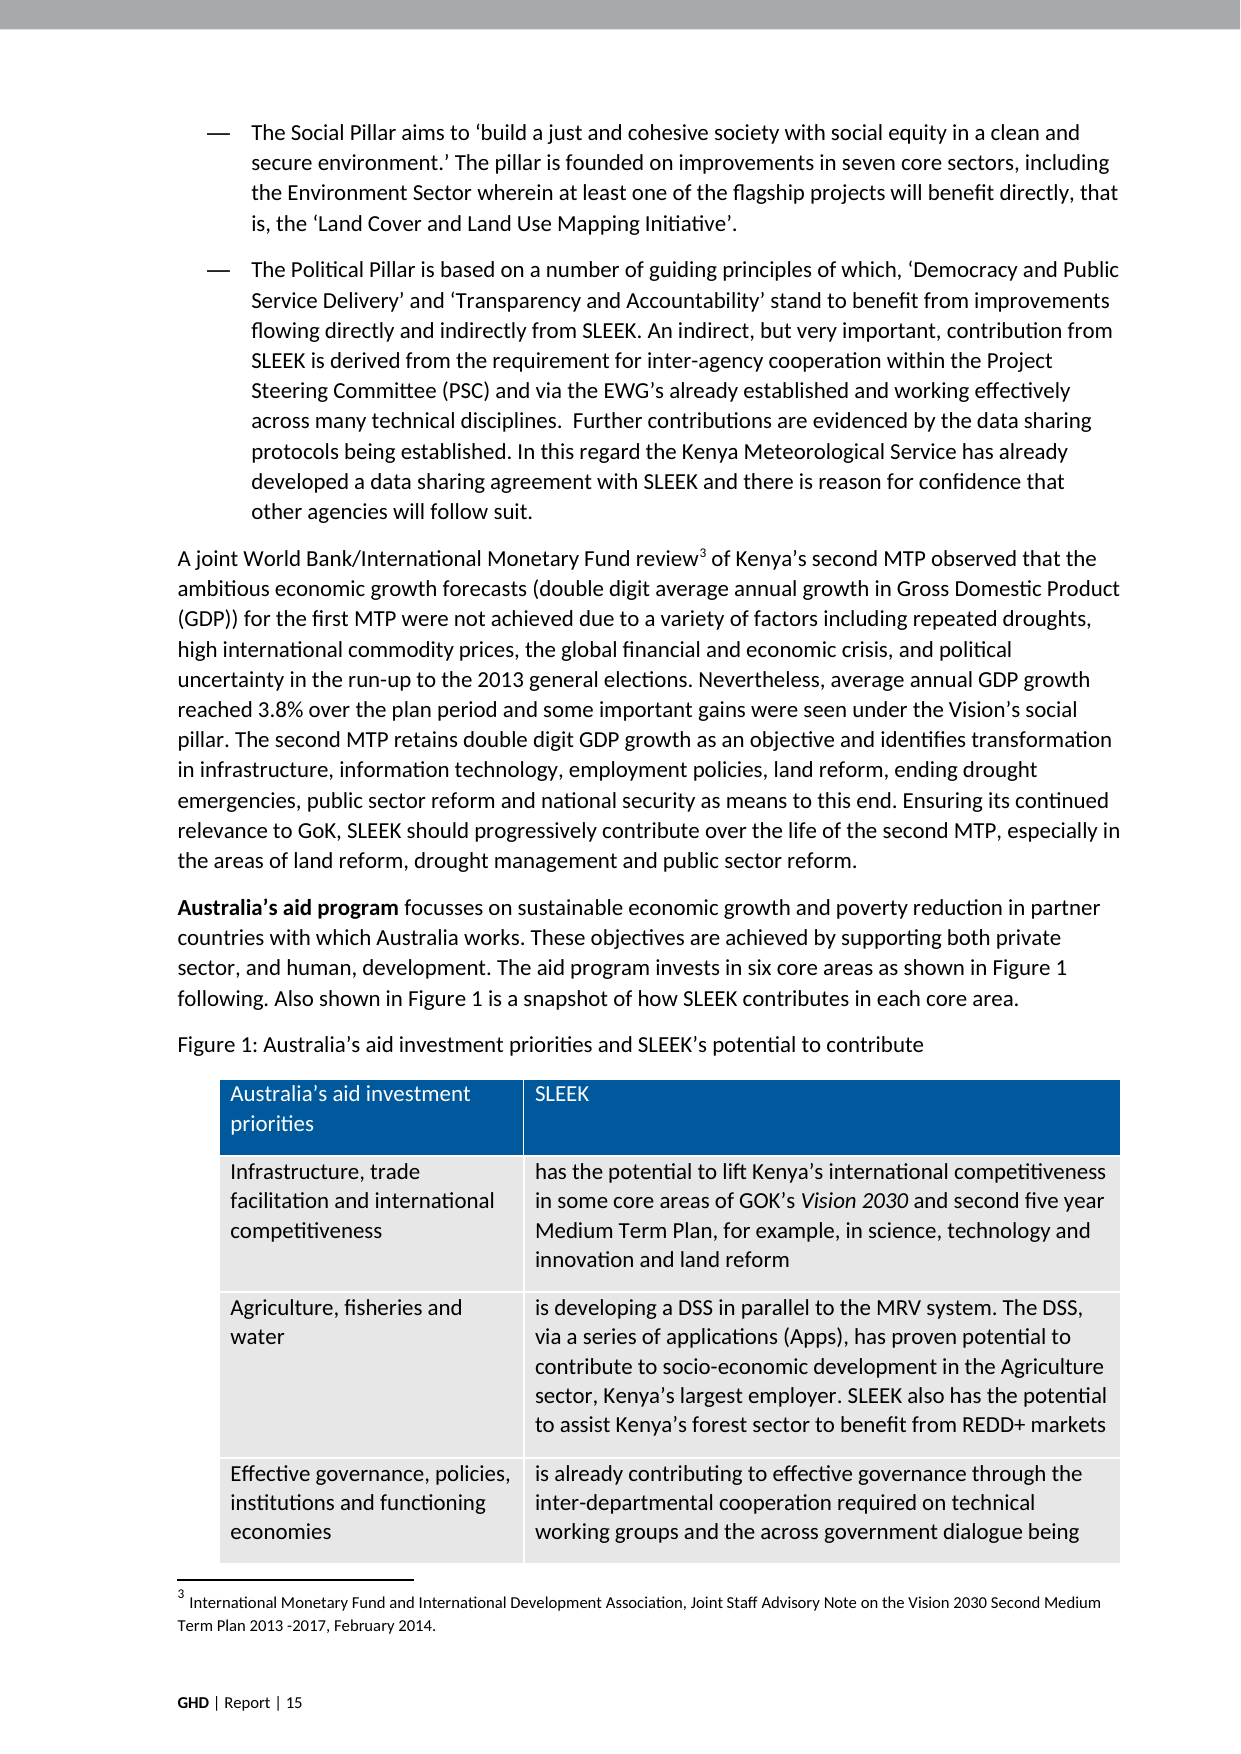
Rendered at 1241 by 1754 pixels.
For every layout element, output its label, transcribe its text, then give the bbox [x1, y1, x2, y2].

text A joint World Bank/International Monetary Fund review of Kenya’s second MTP observed that the ambitious economic growth forecasts (double digit average annual growth in Gross Domestic Product (GDP)) for the first MTP were not achieved due to a variety of factors including repeated droughts, high international commodity prices, the global financial and economic crisis, and political uncertainty in the run-up to the 2013 general elections. Nevertheless, average annual GDP growth reached 3.8% over the plan period and some important gains were seen under the Vision’s social pillar. The second MTP retains double digit GDP growth as an objective and identifies transformation in infrastructure, information technology, employment policies, land reform, ending drought emergencies, public sector reform and national security as means to this end. Ensuring its continued relevance to GoK, SLEEK should progressively contribute over the life of the second MTP, especially in the areas of land reform, drought management and public sector reform. [177, 544, 1122, 874]
text The Political Pillar is based on a number of guiding principles of which, ‘Democracy and Public Service Delivery’ and ‘Transparency and Accountability’ stand to benefit from improvements flowing directly and indirectly from SLEEK. An indirect, but very important, contribution from SLEEK is derived from the requirement for inter-agency cooperation within the Project Steering Committee (PSC) and via the EWG’s already established and working effectively across many technical disciplines. Further contributions are evidenced by the data sharing protocols being established. In this regard the Kenya Meteorological Service has already developed a data sharing agreement with SLEEK and there is reason for confidence that other agencies will follow suit. [207, 256, 1122, 525]
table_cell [525, 1459, 1120, 1563]
table_cell Infrastructure, trade facilitation and international competitiveness [220, 1157, 523, 1291]
text The Social Pillar aims to ‘build a just and cohesive society with social equity in a clean and secure environment.’ The pillar is founded on improvements in seven core sectors, including the Environment Sector wherein at least one of the flagship projects will benefit directly, that is, the ‘Land Cover and Land Use Mapping Initiative’. [207, 118, 1122, 237]
table_cell is developing a DSS in parallel to the MRV system. The DSS, via a series of applications (Apps), has proven potential to contribute to socio-economic development in the Agriculture sector, Kenya’s largest employer. SLEEK also has the potential to assist Kenya’s forest sector to benefit from REDD+ markets [525, 1293, 1120, 1457]
table_header Australia’s aid investment priorities [220, 1080, 523, 1155]
text Figure 1: Australia’s aid investment priorities and SLEEK’s potential to contribute [177, 1031, 1122, 1059]
table_cell has the potential to lift Kenya’s international competitiveness in some core areas of GOK’s Vision 2030 and second five year Medium Term Plan, for example, in science, technology and innovation and land reform [525, 1157, 1120, 1291]
table_header SLEEK [524, 1080, 1120, 1155]
text Australia’s aid program focusses on sustainable economic growth and poverty reduction in partner countries with which Australia works. These objectives are achieved by supporting both private sector, and human, development. The aid program invests in six core areas as shown in Figure 1 following. Also shown in Figure 1 is a snapshot of how SLEEK contributes in each core area. [177, 893, 1122, 1012]
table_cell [220, 1459, 523, 1563]
table_cell Agriculture, fisheries and water [220, 1293, 523, 1457]
